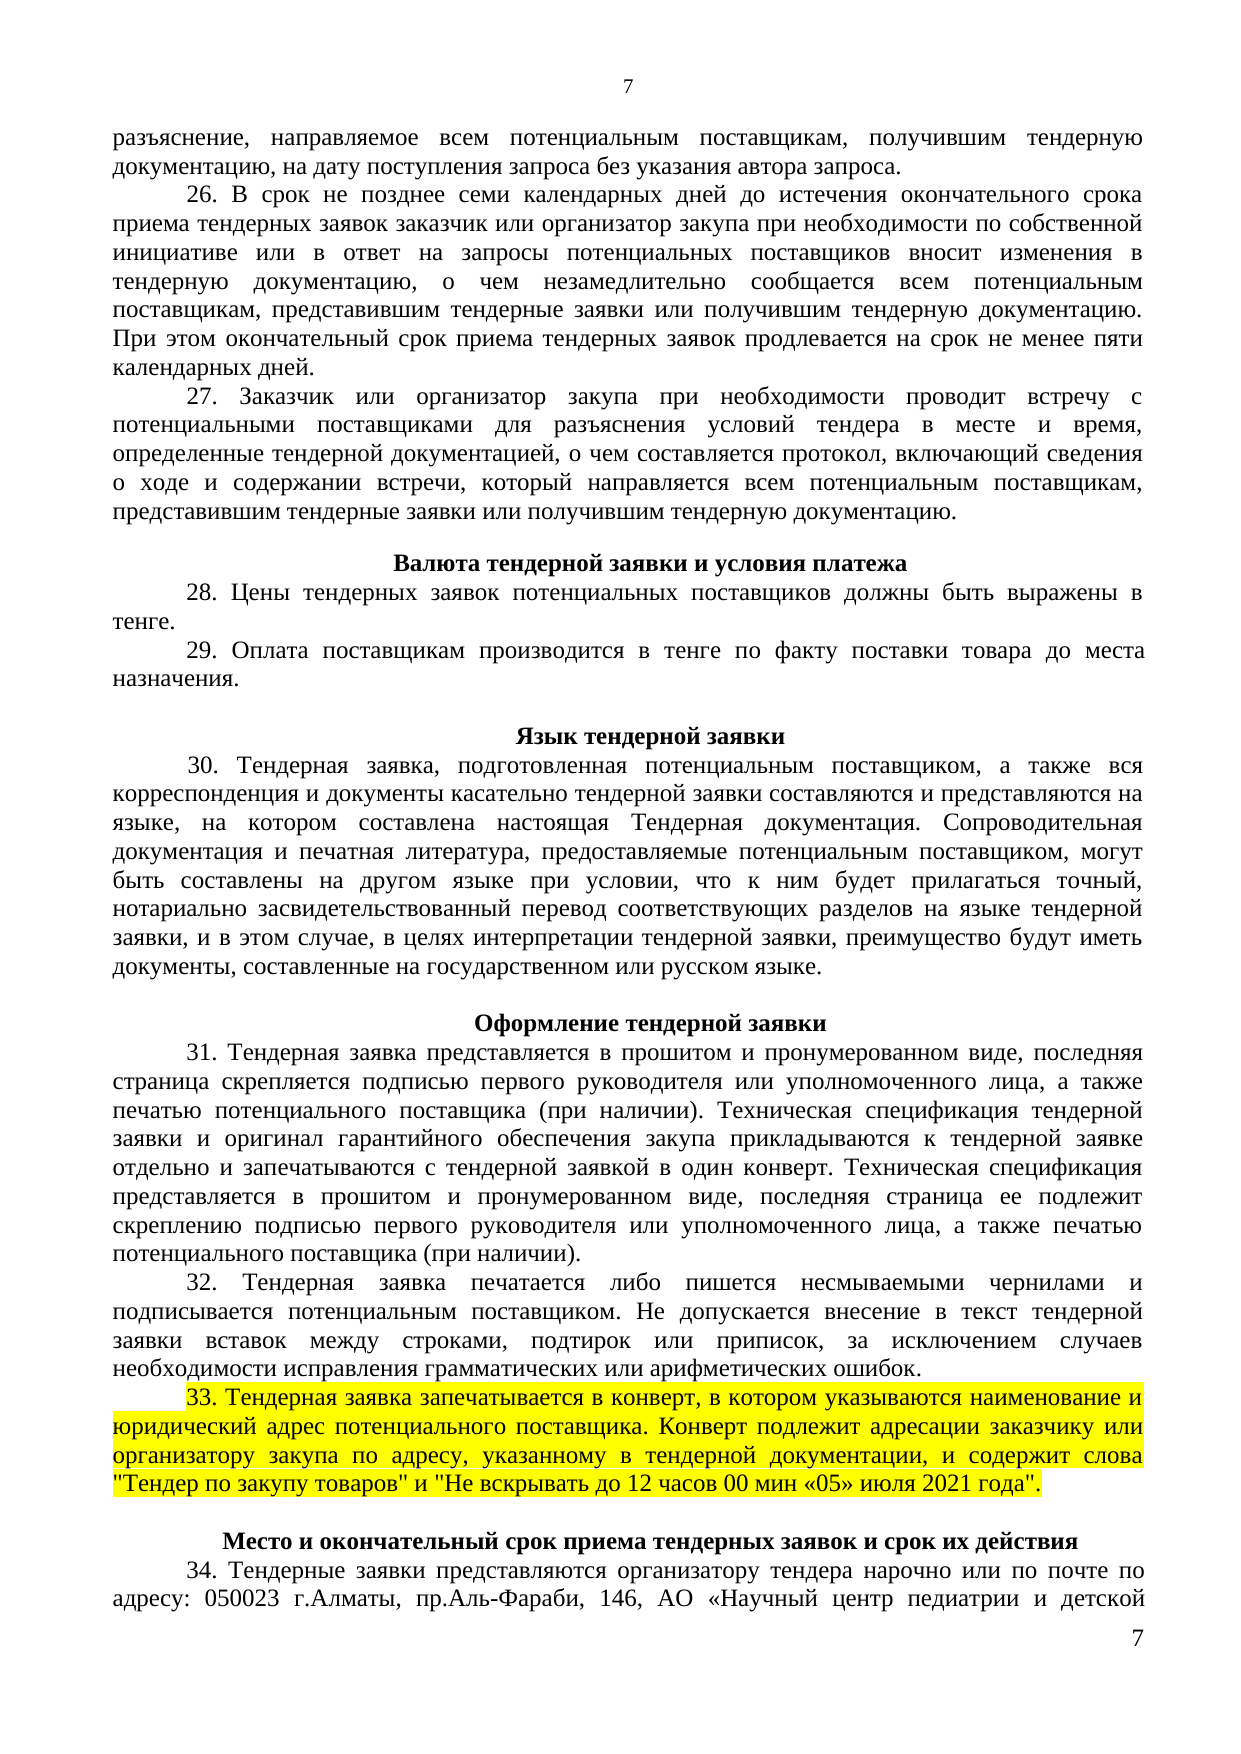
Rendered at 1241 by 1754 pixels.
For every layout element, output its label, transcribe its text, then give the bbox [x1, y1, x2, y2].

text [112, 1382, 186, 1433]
text Язык тендерной заявки [112, 721, 1144, 750]
text 28. Цены тендерных заявок потенциальных поставщиков должны быть выражены в тенге. [112, 577, 1144, 635]
text 33. Тендерная заявка запечатывается в конверт, в котором указываются наименование и юридический адрес потенциального поставщика. Конверт подлежит адресации заказчику или организатору закупа по адресу, указанному в тендерной документации, и содержит слова "Тендер по закупу товаров" и "Не вскрывать до 12 часов 00 мин «05» июля 2021 года". [112, 1434, 1144, 1497]
text 31. Тендерная заявка представляется в прошитом и пронумерованном виде, последняя страница скрепляется подписью первого руководителя или уполномоченного лица, а также печатью потенциального поставщика (при наличии). Техническая спецификация тендерной заявки и оригинал гарантийного обеспечения закупа прикладываются к тендерной заявке отдельно и запечатываются с тендерной заявкой в один конверт. Техническая спецификация представляется в прошитом и пронумерованном виде, последняя страница ее подлежит скреплению подписью первого руководителя или уполномоченного лица, а также печатью потенциального поставщика (при наличии). [112, 1037, 1144, 1267]
text 32. Тендерная заявка печатается либо пишется несмываемыми чернилами и подписывается потенциальным поставщиком. Не допускается внесение в текст тендерной заявки вставок между строками, подтирок или приписок, за исключением случаев необходимости исправления грамматических или арифметических ошибок. [112, 1267, 1144, 1382]
text 26. В срок не позднее семи календарных дней до истечения окончательного срока приема тендерных заявок заказчик или организатор закупа при необходимости по собственной инициативе или в ответ на запросы потенциальных поставщиков вносит изменения в тендерную документацию, о чем незамедлительно сообщается всем потенциальным поставщикам, представившим тендерные заявки или получившим тендерную документацию. При этом окончательный срок приема тендерных заявок продлевается на срок не менее пяти календарных дней. [112, 179, 1144, 381]
text Место и окончательный срок приема тендерных заявок и срок их действия [112, 1526, 1144, 1555]
text Оформление тендерной заявки [112, 1008, 1144, 1037]
text Валюта тендерной заявки и условия платежа [112, 548, 1144, 577]
text 29. Оплата поставщикам производится в тенге по факту поставки товара до места назначения. [112, 635, 1146, 692]
text 27. Заказчик или организатор закупа при необходимости проводит встречу с потенциальными поставщиками для разъяснения условий тендера в месте и время, определенные тендерной документацией, о чем составляется протокол, включающий сведения о ходе и содержании встречи, который направляется всем потенциальным поставщикам, представившим тендерные заявки или получившим тендерную документацию. [112, 381, 1144, 524]
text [112, 1555, 1146, 1612]
text 30. Тендерная заявка, подготовленная потенциальным поставщиком, а также вся корреспонденция и документы касательно тендерной заявки составляются и представляются на языке, на котором составлена настоящая Тендерная документация. Сопроводительная документация и печатная литература, предоставляемые потенциальным поставщиком, могут быть составлены на другом языке при условии, что к ним будет прилагаться точный, нотариально засвидетельствованный перевод соответствующих разделов на языке тендерной заявки, и в этом случае, в целях интерпретации тендерной заявки, преимущество будут иметь документы, составленные на государственном или русском языке. [112, 750, 1144, 980]
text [112, 122, 1144, 179]
